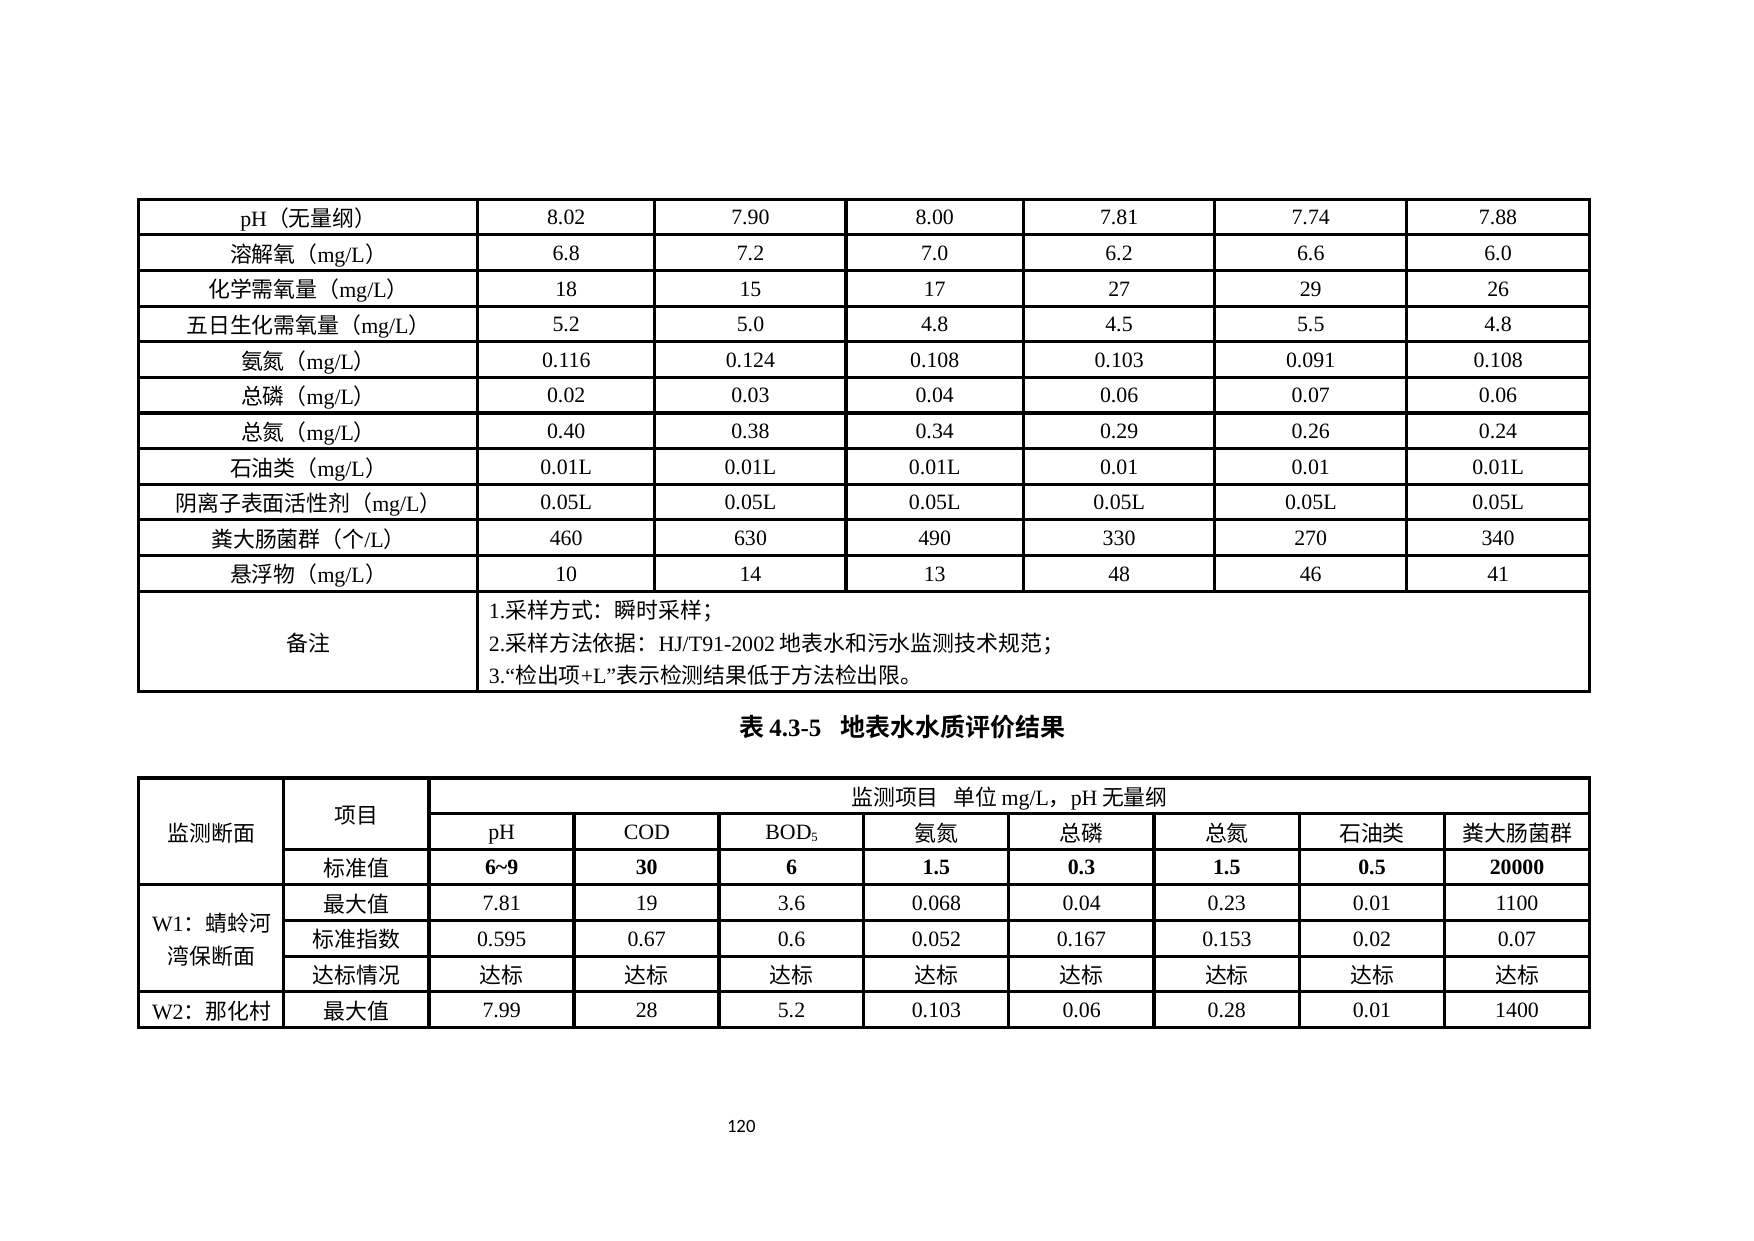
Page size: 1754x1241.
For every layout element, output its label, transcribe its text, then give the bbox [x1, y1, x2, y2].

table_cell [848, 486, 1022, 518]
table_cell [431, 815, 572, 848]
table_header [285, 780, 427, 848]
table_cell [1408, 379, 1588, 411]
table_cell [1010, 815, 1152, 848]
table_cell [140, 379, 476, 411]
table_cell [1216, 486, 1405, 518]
text 表4.3-5 地表水水质评价结果 [150, 693, 1604, 758]
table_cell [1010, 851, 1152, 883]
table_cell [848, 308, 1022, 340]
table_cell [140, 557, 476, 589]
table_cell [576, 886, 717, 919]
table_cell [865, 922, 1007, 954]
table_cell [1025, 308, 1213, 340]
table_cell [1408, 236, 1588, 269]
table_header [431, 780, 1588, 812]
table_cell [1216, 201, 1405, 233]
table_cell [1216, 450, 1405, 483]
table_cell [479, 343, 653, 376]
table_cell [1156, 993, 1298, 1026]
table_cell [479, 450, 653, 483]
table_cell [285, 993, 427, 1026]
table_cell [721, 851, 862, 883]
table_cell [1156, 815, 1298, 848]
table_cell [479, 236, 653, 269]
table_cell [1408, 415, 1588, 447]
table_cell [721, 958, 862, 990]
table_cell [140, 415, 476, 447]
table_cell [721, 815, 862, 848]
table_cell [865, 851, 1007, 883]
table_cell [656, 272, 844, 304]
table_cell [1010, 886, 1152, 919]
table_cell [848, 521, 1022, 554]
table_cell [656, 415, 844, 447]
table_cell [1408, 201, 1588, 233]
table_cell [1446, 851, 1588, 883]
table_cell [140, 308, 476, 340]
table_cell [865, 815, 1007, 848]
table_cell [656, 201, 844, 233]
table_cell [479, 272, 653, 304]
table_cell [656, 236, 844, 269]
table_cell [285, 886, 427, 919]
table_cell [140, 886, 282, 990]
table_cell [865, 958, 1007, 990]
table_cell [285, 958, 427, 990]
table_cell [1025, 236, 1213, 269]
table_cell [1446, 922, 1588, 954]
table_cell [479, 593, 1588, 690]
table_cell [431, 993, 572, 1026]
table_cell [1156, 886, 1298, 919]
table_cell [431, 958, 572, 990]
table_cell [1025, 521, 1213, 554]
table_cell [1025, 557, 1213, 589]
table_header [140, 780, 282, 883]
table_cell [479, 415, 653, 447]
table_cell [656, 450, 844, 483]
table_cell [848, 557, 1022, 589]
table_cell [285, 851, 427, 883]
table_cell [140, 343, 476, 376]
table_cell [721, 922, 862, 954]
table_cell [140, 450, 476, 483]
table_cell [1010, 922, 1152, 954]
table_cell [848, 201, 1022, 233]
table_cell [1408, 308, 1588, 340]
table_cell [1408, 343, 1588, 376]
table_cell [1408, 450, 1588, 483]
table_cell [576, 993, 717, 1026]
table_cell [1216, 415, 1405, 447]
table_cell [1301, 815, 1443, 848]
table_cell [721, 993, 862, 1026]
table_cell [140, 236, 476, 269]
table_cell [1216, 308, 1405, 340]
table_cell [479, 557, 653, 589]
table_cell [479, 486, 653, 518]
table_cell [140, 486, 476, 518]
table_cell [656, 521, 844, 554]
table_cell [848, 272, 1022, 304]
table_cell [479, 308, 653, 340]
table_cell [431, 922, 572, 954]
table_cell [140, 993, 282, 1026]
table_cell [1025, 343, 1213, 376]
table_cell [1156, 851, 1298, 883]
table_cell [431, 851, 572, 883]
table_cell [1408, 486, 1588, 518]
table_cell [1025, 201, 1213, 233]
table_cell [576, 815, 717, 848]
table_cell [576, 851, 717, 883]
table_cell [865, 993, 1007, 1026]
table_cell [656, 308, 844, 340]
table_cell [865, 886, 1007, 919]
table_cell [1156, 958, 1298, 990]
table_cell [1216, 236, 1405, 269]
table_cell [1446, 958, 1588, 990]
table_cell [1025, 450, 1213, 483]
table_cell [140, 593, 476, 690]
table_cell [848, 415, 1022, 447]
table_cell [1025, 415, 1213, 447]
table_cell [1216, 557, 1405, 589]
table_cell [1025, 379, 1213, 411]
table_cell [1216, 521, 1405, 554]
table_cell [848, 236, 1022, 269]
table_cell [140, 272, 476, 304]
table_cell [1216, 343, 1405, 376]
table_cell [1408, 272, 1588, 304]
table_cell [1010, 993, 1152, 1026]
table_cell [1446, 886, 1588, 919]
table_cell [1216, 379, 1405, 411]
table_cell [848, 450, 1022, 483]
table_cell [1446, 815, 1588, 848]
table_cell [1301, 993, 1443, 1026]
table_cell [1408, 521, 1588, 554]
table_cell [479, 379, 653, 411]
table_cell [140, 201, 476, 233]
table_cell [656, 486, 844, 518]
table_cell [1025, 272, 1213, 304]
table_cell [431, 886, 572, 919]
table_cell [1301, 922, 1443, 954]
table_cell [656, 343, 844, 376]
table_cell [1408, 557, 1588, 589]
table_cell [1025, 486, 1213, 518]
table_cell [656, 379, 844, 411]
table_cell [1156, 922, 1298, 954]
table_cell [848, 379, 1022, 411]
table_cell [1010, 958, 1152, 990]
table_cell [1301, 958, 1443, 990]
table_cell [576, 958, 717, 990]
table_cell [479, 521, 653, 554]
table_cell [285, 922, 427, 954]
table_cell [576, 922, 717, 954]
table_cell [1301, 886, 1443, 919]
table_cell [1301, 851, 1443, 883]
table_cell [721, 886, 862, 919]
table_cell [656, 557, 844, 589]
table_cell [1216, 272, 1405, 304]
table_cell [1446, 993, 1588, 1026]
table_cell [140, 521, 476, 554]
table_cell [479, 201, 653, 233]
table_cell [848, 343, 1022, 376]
